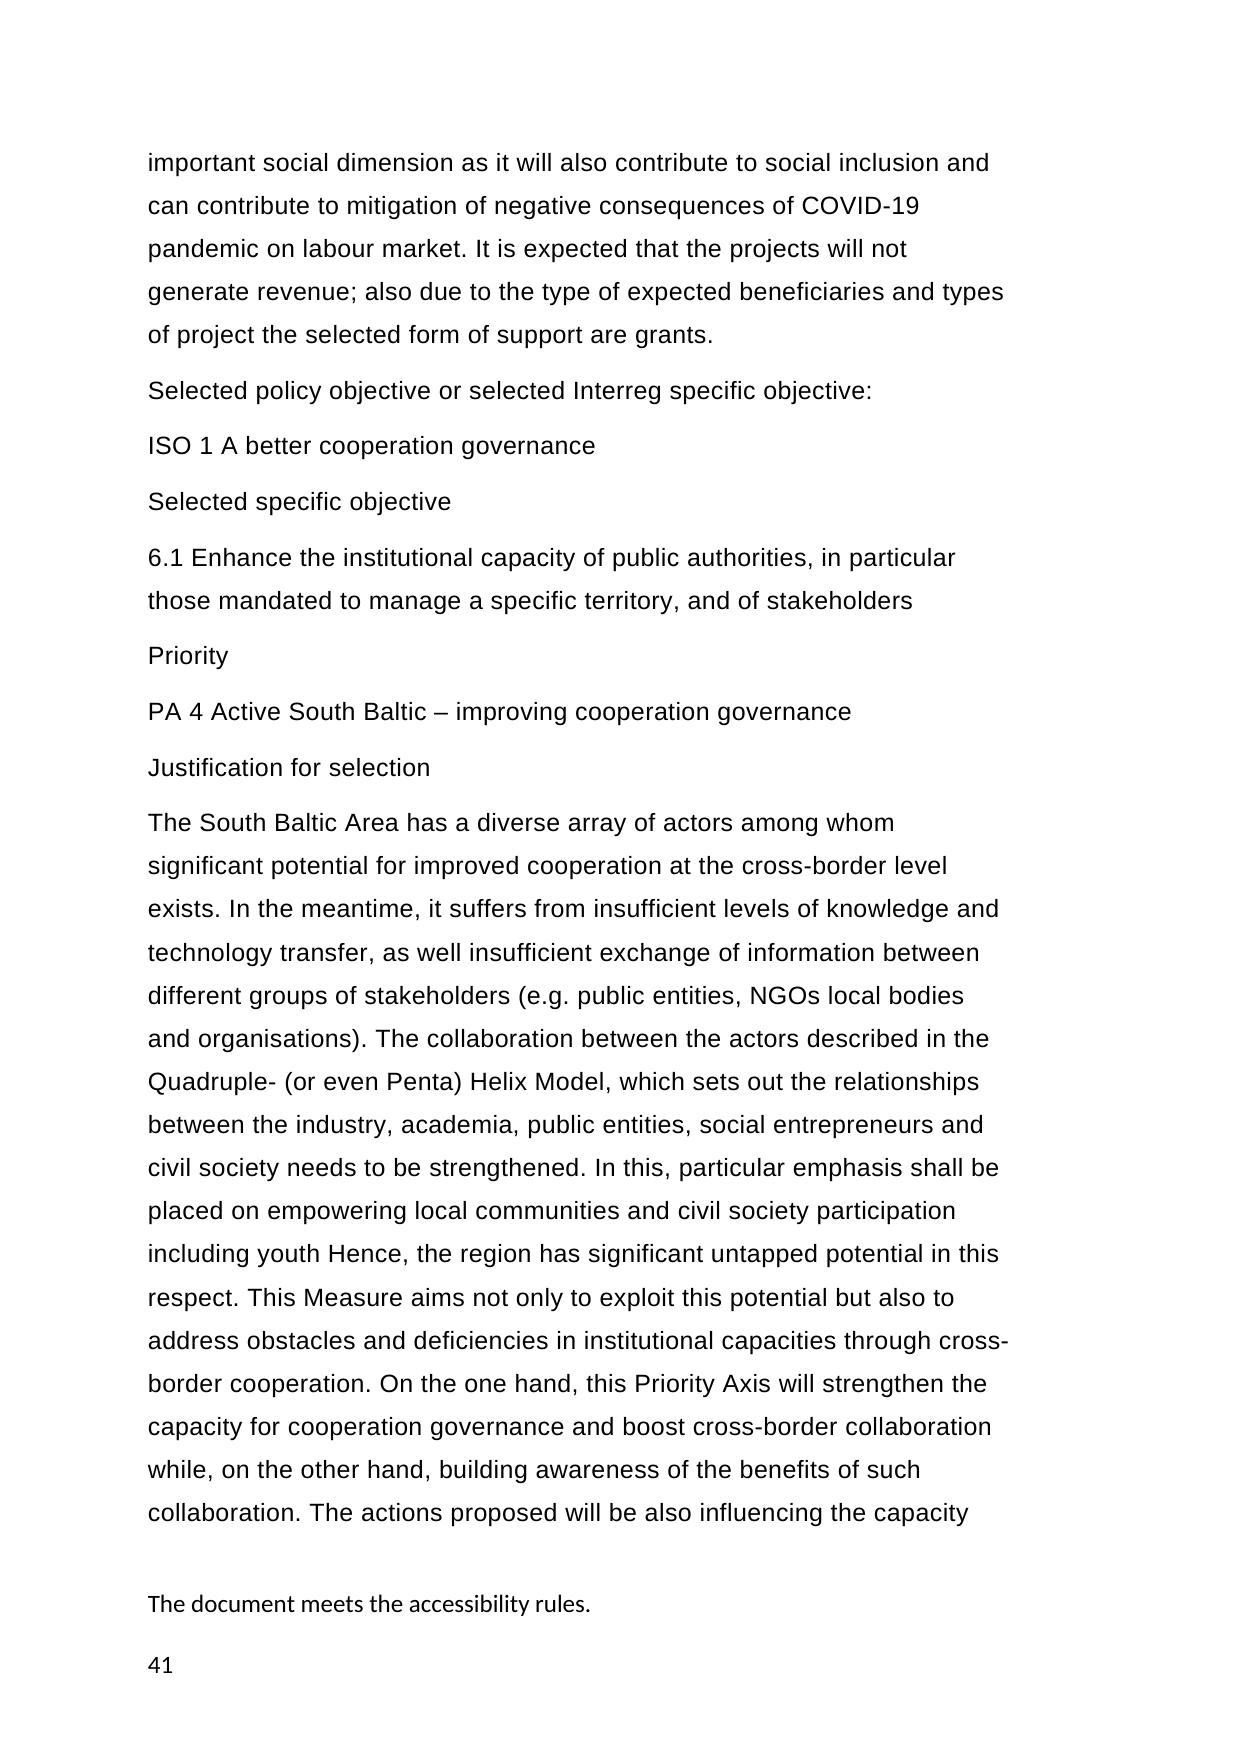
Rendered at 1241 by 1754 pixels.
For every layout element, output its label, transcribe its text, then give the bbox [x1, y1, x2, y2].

text ISO 1 A better cooperation governance [148, 431, 1011, 460]
text Justification for selection [148, 753, 1011, 781]
text Priority [148, 641, 1011, 670]
text PA 4 Active South Baltic – improving cooperation governance [148, 697, 1011, 726]
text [148, 148, 1011, 349]
text Selected specific objective [148, 487, 1011, 516]
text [148, 808, 1011, 1527]
text Selected policy objective or selected Interreg specific objective: [148, 376, 1011, 404]
text 6.1 Enhance the institutional capacity of public authorities, in particular those mandated to manage a specific territory, and of stakeholders [148, 543, 1011, 614]
